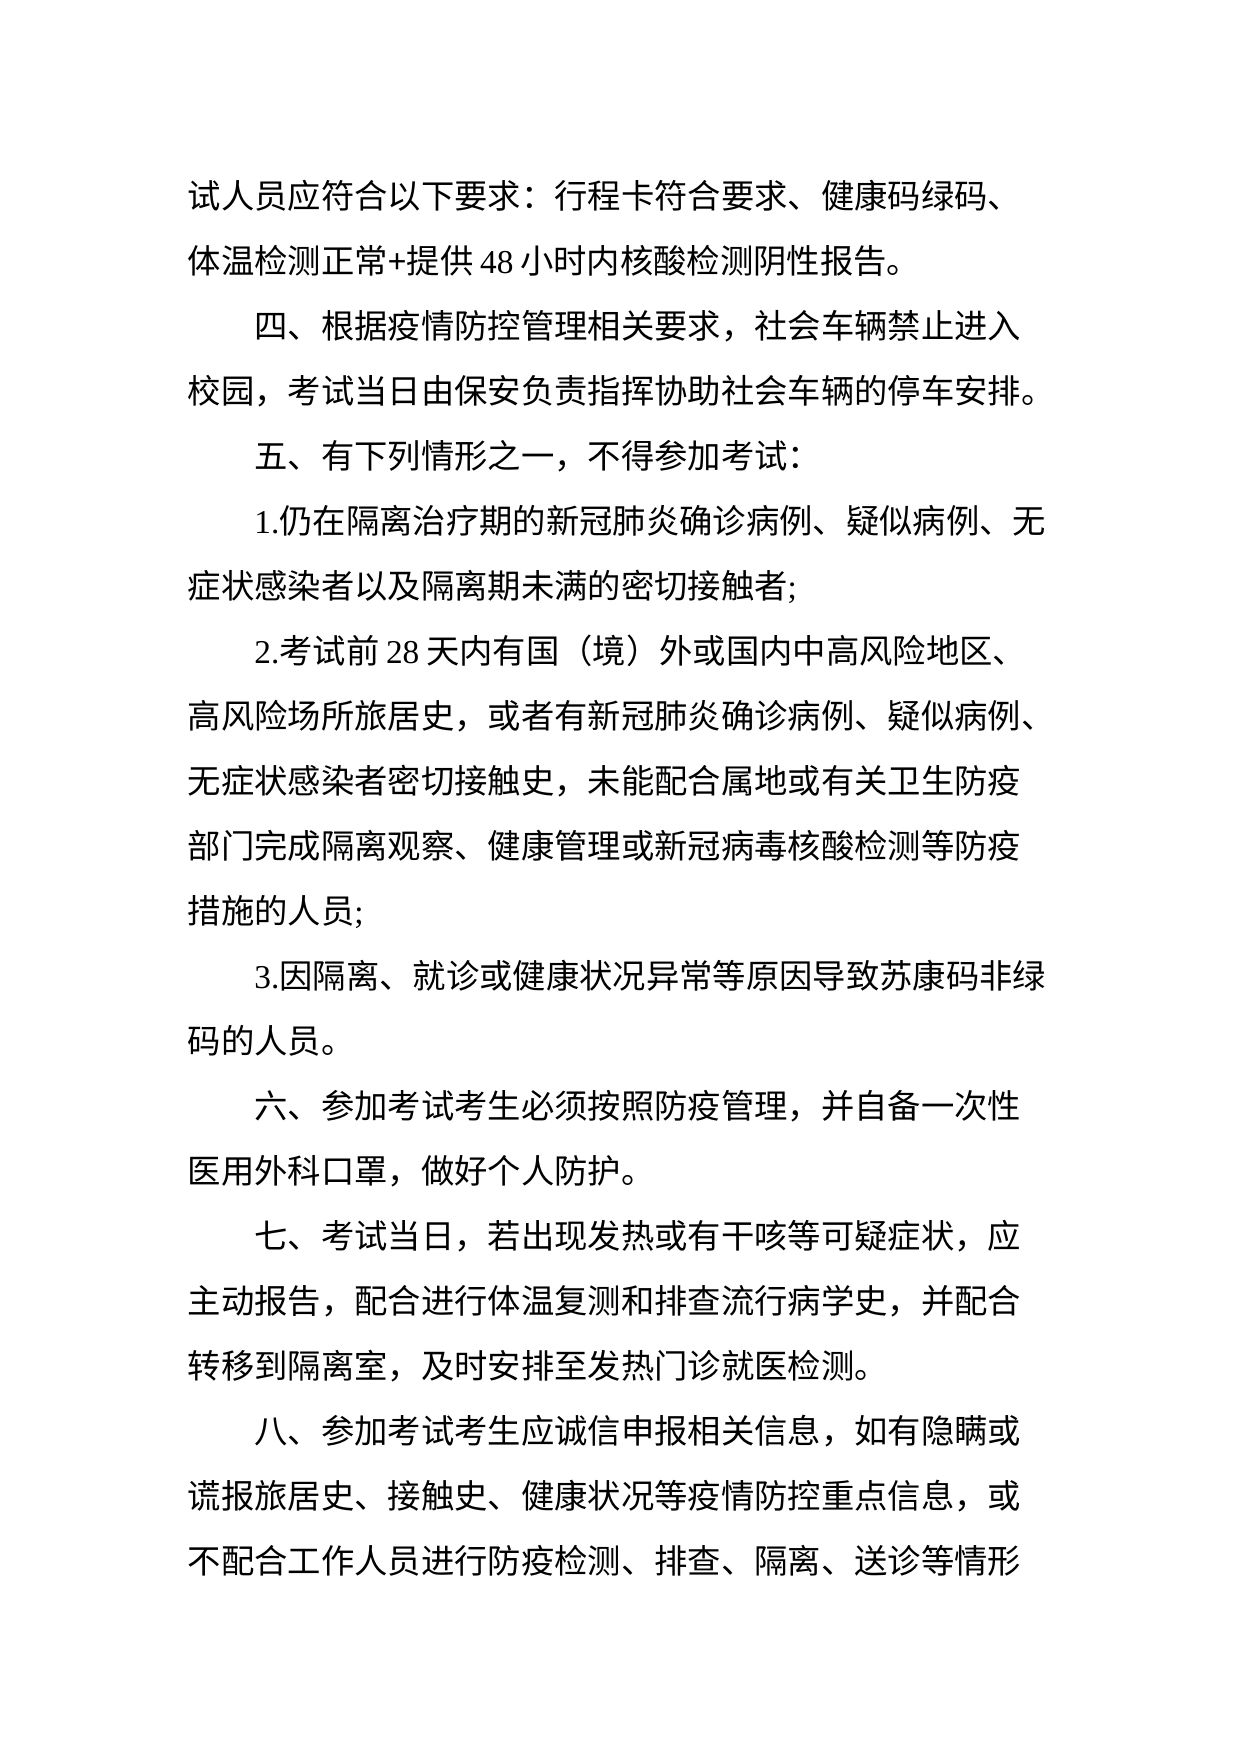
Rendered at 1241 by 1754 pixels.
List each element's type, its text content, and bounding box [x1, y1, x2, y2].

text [187, 1397, 1053, 1592]
text 五、有下列情形之一，不得参加考试： [187, 422, 1053, 487]
text 2.考试前28天内有国（境）外或国内中高风险地区、高风险场所旅居史，或者有新冠肺炎确诊病例、疑似病例、无症状感染者密切接触史，未能配合属地或有关卫生防疫部门完成隔离观察、健康管理或新冠病毒核酸检测等防疫措施的人员; [187, 617, 1053, 942]
text 3.因隔离、就诊或健康状况异常等原因导致苏康码非绿码的人员。 [187, 942, 1053, 1072]
text 1.仍在隔离治疗期的新冠肺炎确诊病例、疑似病例、无症状感染者以及隔离期未满的密切接触者; [187, 487, 1053, 617]
text 七、考试当日，若出现发热或有干咳等可疑症状，应主动报告，配合进行体温复测和排查流行病学史，并配合转移到隔离室，及时安排至发热门诊就医检测。 [187, 1202, 1053, 1397]
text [187, 162, 1053, 292]
text 六、参加考试考生必须按照防疫管理，并自备一次性医用外科口罩，做好个人防护。 [187, 1072, 1053, 1202]
text 四、根据疫情防控管理相关要求，社会车辆禁止进入校园，考试当日由保安负责指挥协助社会车辆的停车安排。 [187, 292, 1053, 422]
